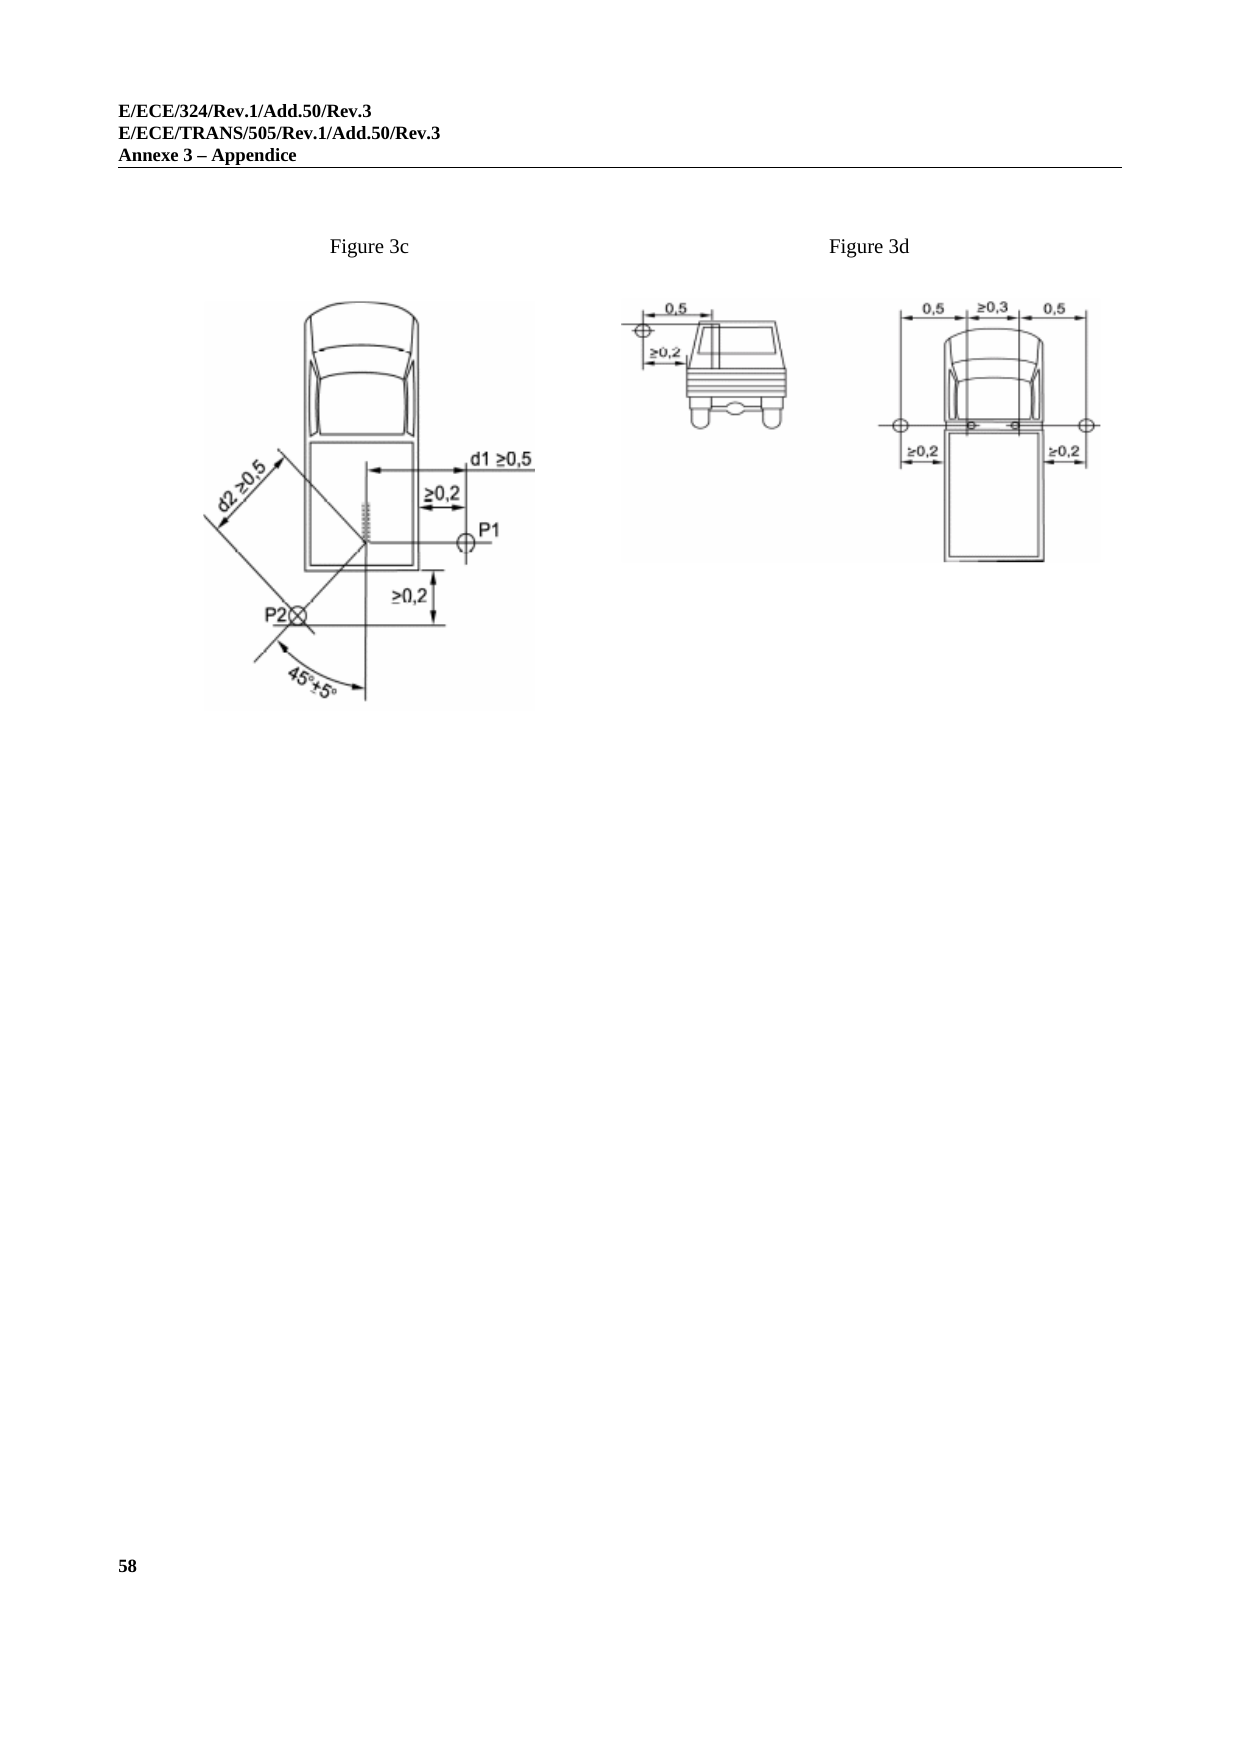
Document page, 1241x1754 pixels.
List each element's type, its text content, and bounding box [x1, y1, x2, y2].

table_cell [118, 271, 620, 736]
table_header Figure 3d [620, 227, 1118, 271]
table_cell [620, 271, 1118, 736]
table_header Figure 3c [118, 227, 620, 271]
